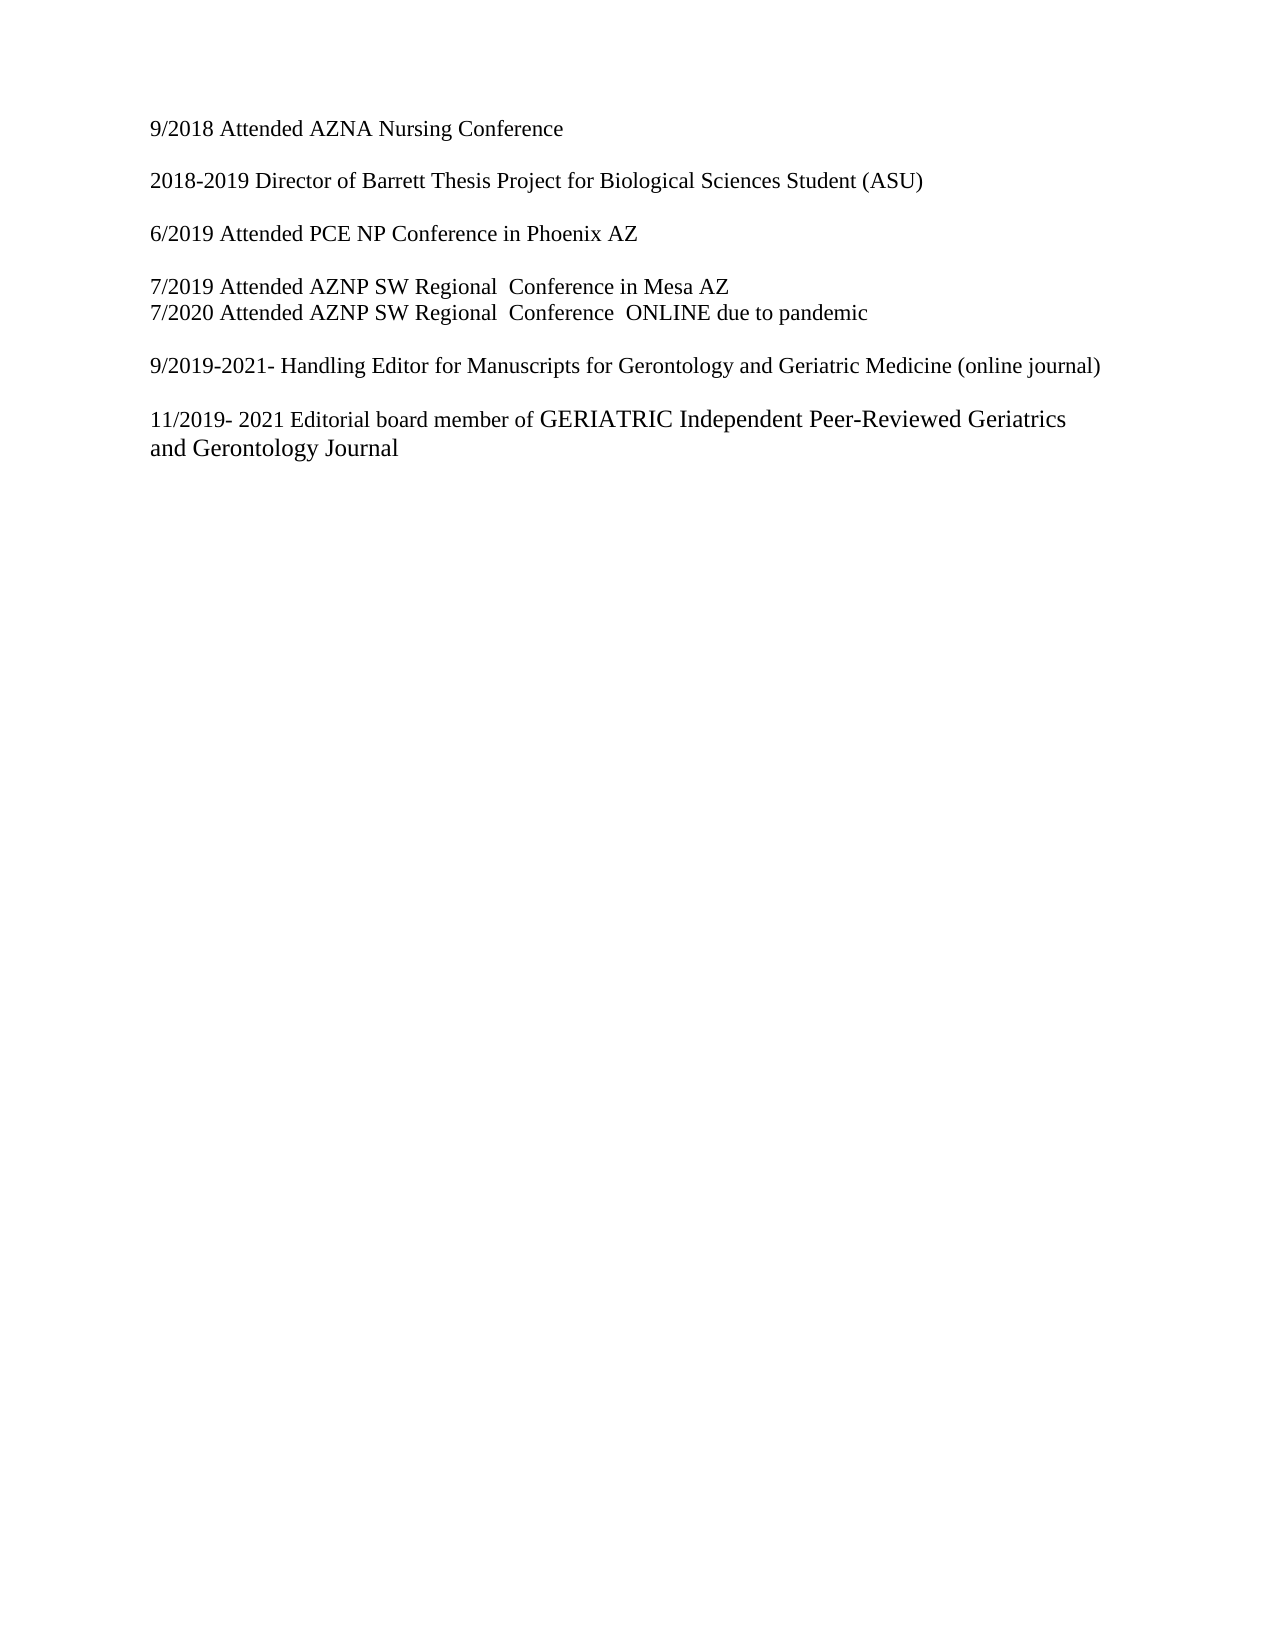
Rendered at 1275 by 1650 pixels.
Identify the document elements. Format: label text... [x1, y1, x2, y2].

text 7/2019 Attended AZNP SW Regional Conference in Mesa AZ [150, 273, 1237, 299]
text 9/2019-2021- Handling Editor for Manuscripts for Gerontology and Geriatric Medicine (online journal) [150, 352, 1237, 378]
text 2018-2019 Director of Barrett Thesis Project for Biological Sciences Student (ASU) [150, 167, 1237, 194]
text 7/2020 Attended AZNP SW Regional Conference ONLINE due to pandemic [150, 299, 1237, 326]
text 6/2019 Attended PCE NP Conference in Phoenix AZ [150, 220, 1237, 246]
text 9/2018 Attended AZNA Nursing Conference [150, 115, 1237, 141]
text 11/2019- 2021 Editorial board member of GERIATRIC Independent Peer-Reviewed Geriatrics and Gerontology Journal [150, 404, 1237, 462]
